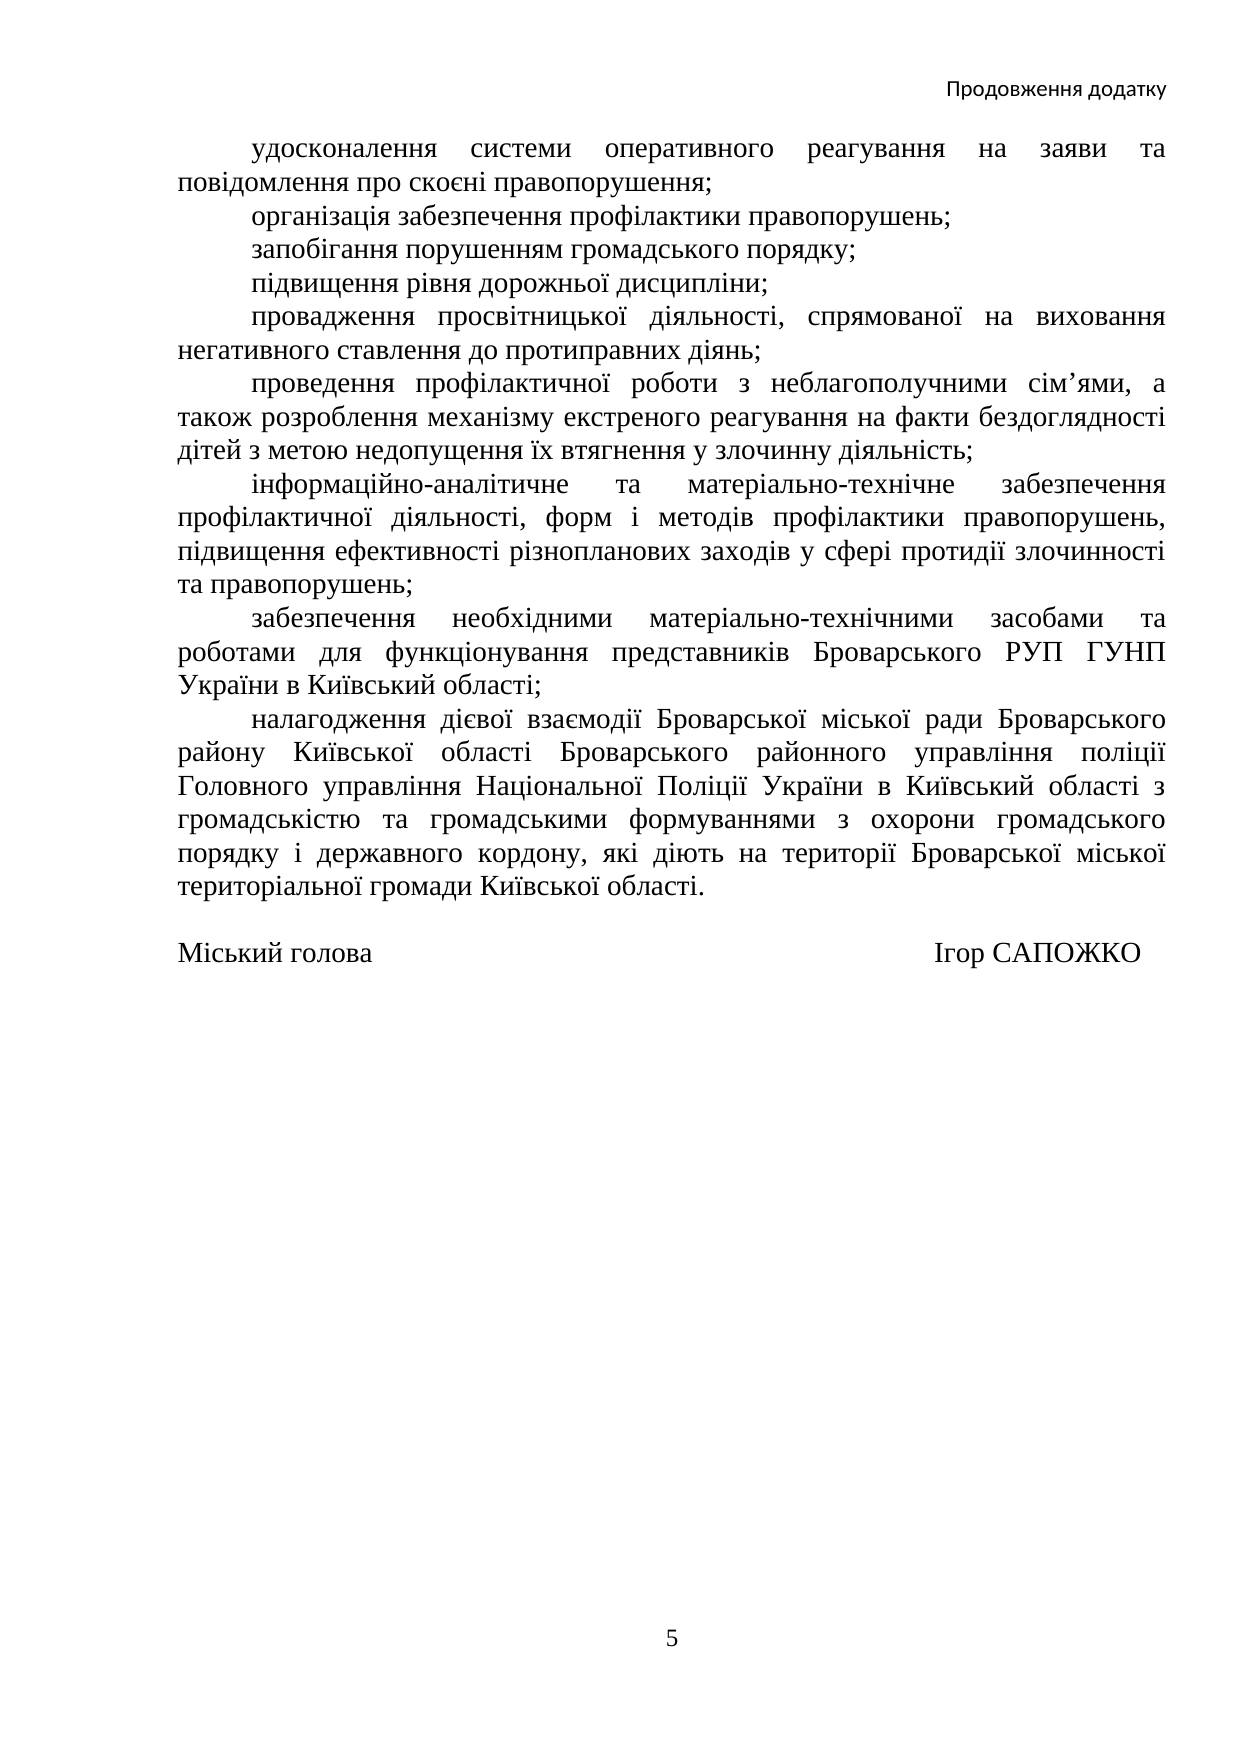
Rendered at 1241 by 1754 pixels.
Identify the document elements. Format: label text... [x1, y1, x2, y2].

text Міський голова Ігор САПОЖКО [177, 936, 1167, 969]
text проведення профілактичної роботи з неблагополучними сім’ями, а також розроблення механізму екстреного реагування на факти бездоглядності дітей з метою недопущення їх втягнення у злочинну діяльність; [177, 365, 1167, 466]
text забезпечення необхідними матеріально-технічними засобами та роботами для функціонування представників Броварського РУП ГУНП України в Київський області; [177, 600, 1167, 701]
text налагодження дієвої взаємодії Броварської міської ради Броварського району Київської області Броварського районного управління поліції Головного управління Національної Поліції України в Київський області з громадськістю та громадськими формуваннями з охорони громадського порядку і державного кордону, які діють на території Броварської міської територіальної громади Київської області. [177, 701, 1167, 902]
text удосконалення системи оперативного реагування на заяви та повідомлення про скоєні правопорушення; [177, 131, 1167, 198]
text організація забезпечення профілактики правопорушень; [177, 198, 1167, 231]
text підвищення рівня дорожньої дисципліни; [177, 265, 1167, 298]
text інформаційно-аналітичне та матеріально-технічне забезпечення профілактичної діяльності, форм і методів профілактики правопорушень, підвищення ефективності різнопланових заходів у сфері протидії злочинності та правопорушень; [177, 466, 1167, 600]
text провадження просвітницької діяльності, спрямованої на виховання негативного ставлення до протиправних діянь; [177, 298, 1167, 365]
text запобігання порушенням громадського порядку; [177, 231, 1167, 265]
